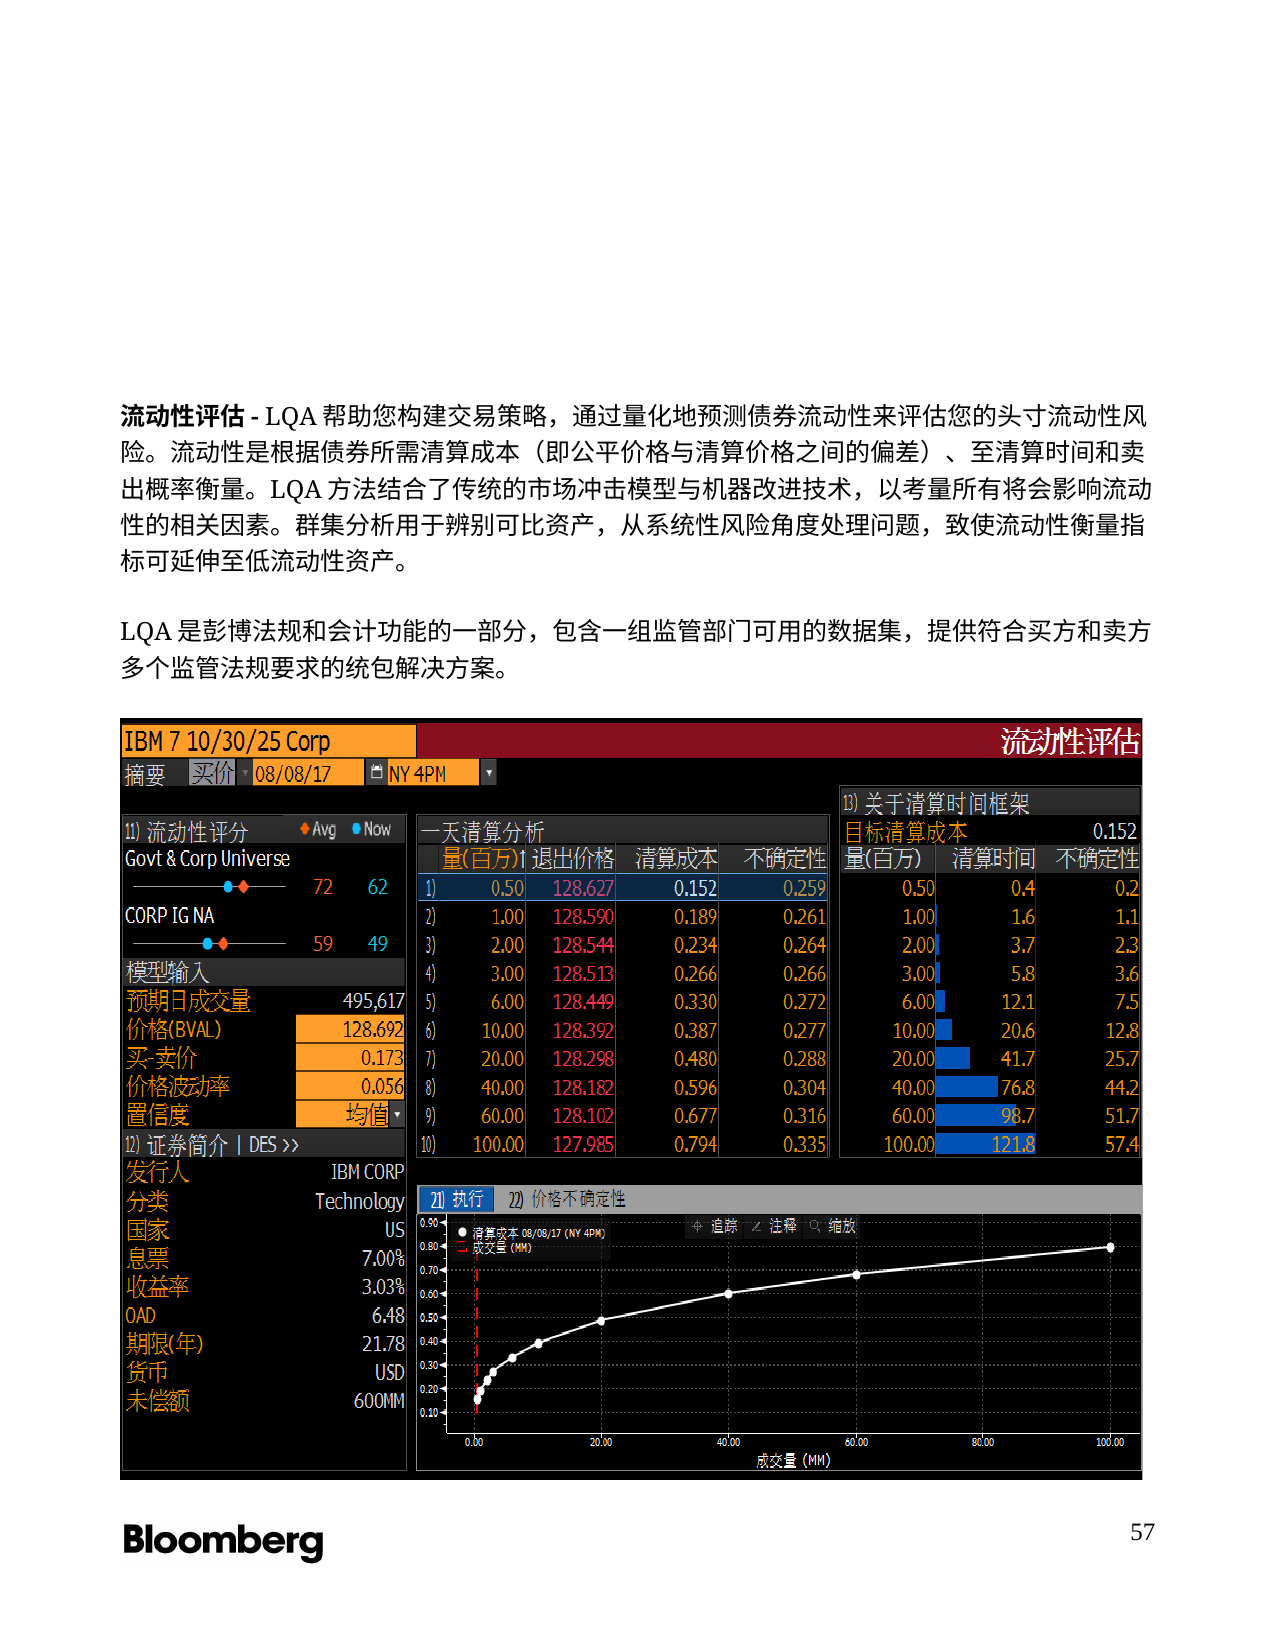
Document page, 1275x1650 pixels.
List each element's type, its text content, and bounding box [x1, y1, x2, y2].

text 流动性评估 - LQA帮助您构建交易策略，通过量化地预测债券流动性来评估您的头寸流动性风险。流动性是根据债券所需清算成本（即公平价格与清算价格之间的偏差）、至清算时间和卖出概率衡量。LQA方法结合了传统的市场冲击模型与机器改进技术，以考量所有将会影响流动性的相关因素。群集分析用于辨别可比资产，从系统性风险角度处理问题，致使流动性衡量指标可延伸至低流动性资产。 [120, 397, 1155, 578]
picture [120, 718, 1143, 1480]
text LQA是彭博法规和会计功能的一部分，包含一组监管部门可用的数据集，提供符合买方和卖方多个监管法规要求的统包解决方案。 [120, 612, 1155, 684]
